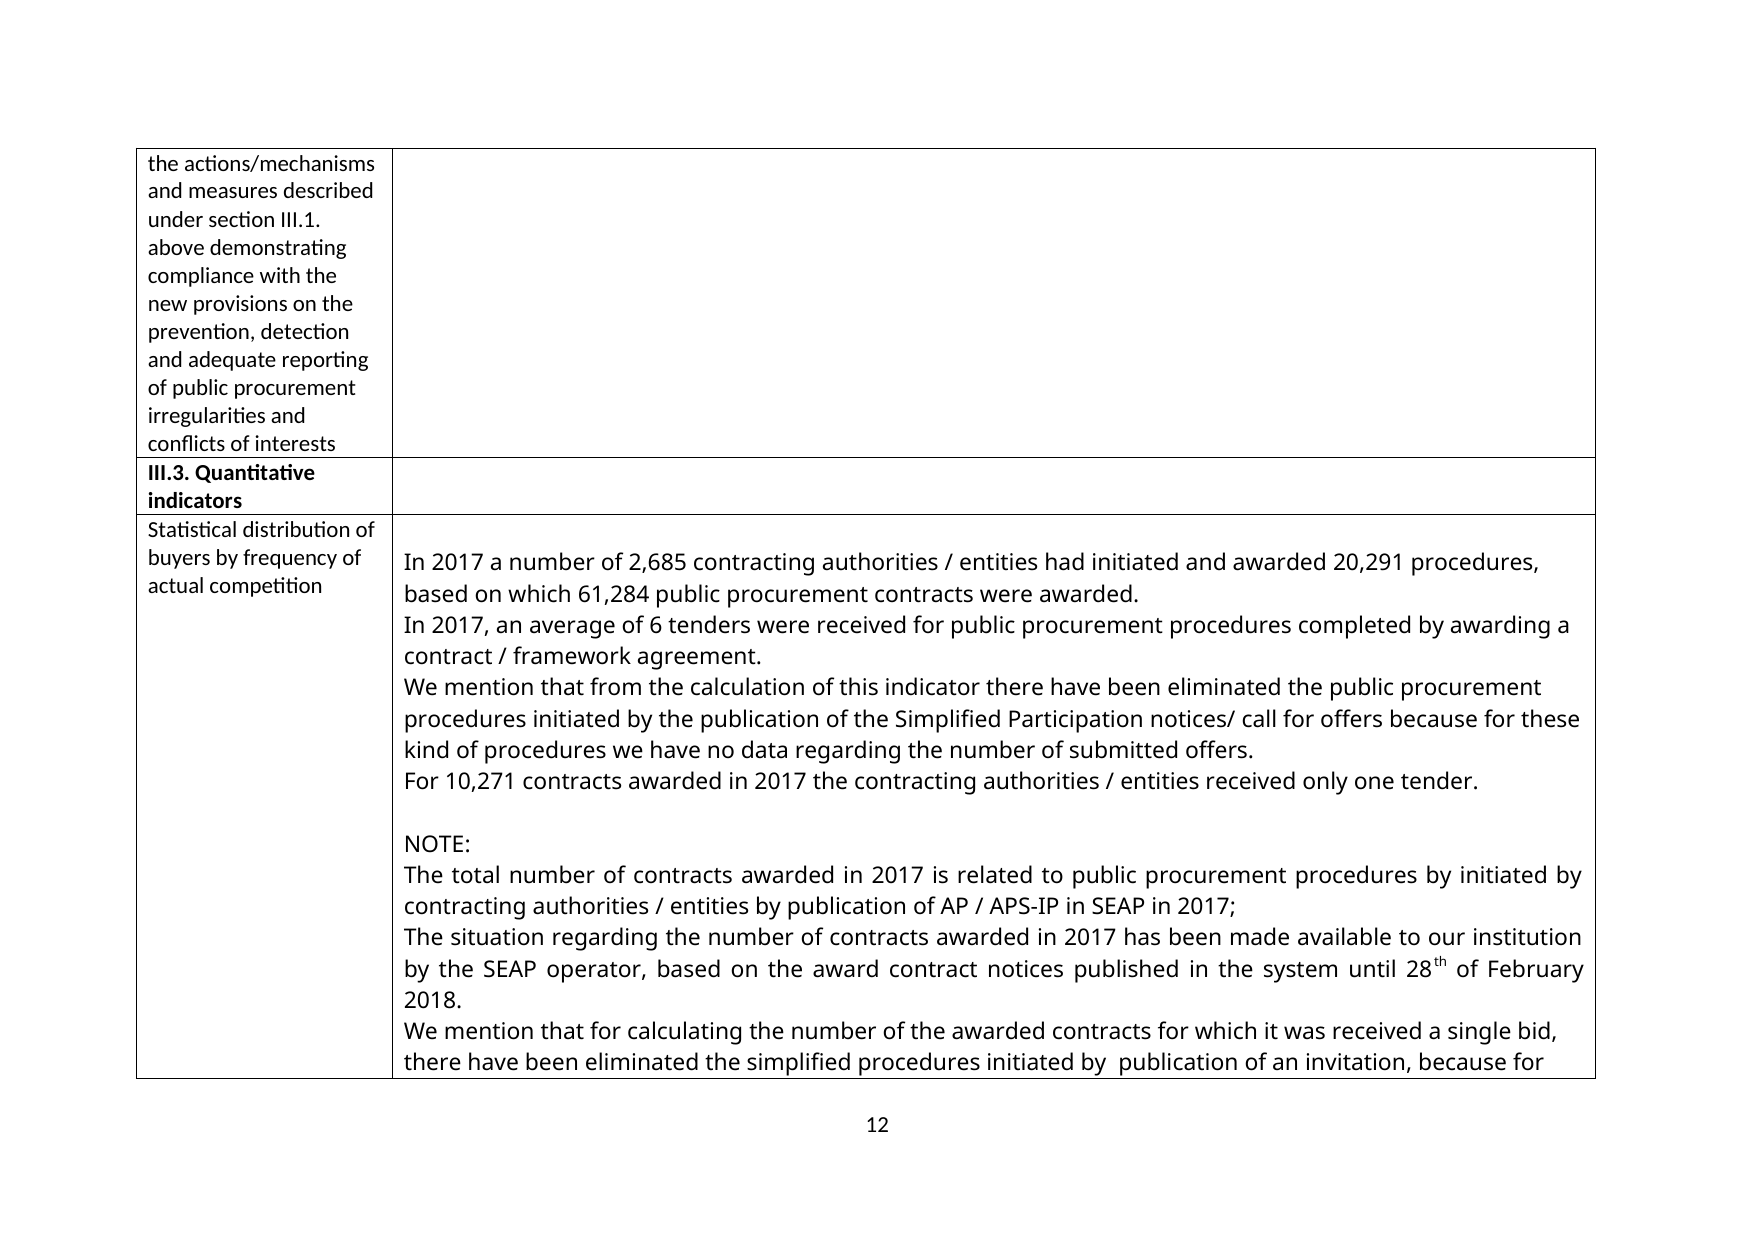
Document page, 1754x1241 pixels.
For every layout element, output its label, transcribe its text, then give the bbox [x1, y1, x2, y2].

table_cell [137, 149, 392, 457]
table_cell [393, 149, 1595, 457]
table_cell [393, 458, 1595, 514]
table_cell III.3. Quantitative indicators [137, 458, 392, 514]
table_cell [393, 515, 1595, 1077]
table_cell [137, 515, 392, 1077]
